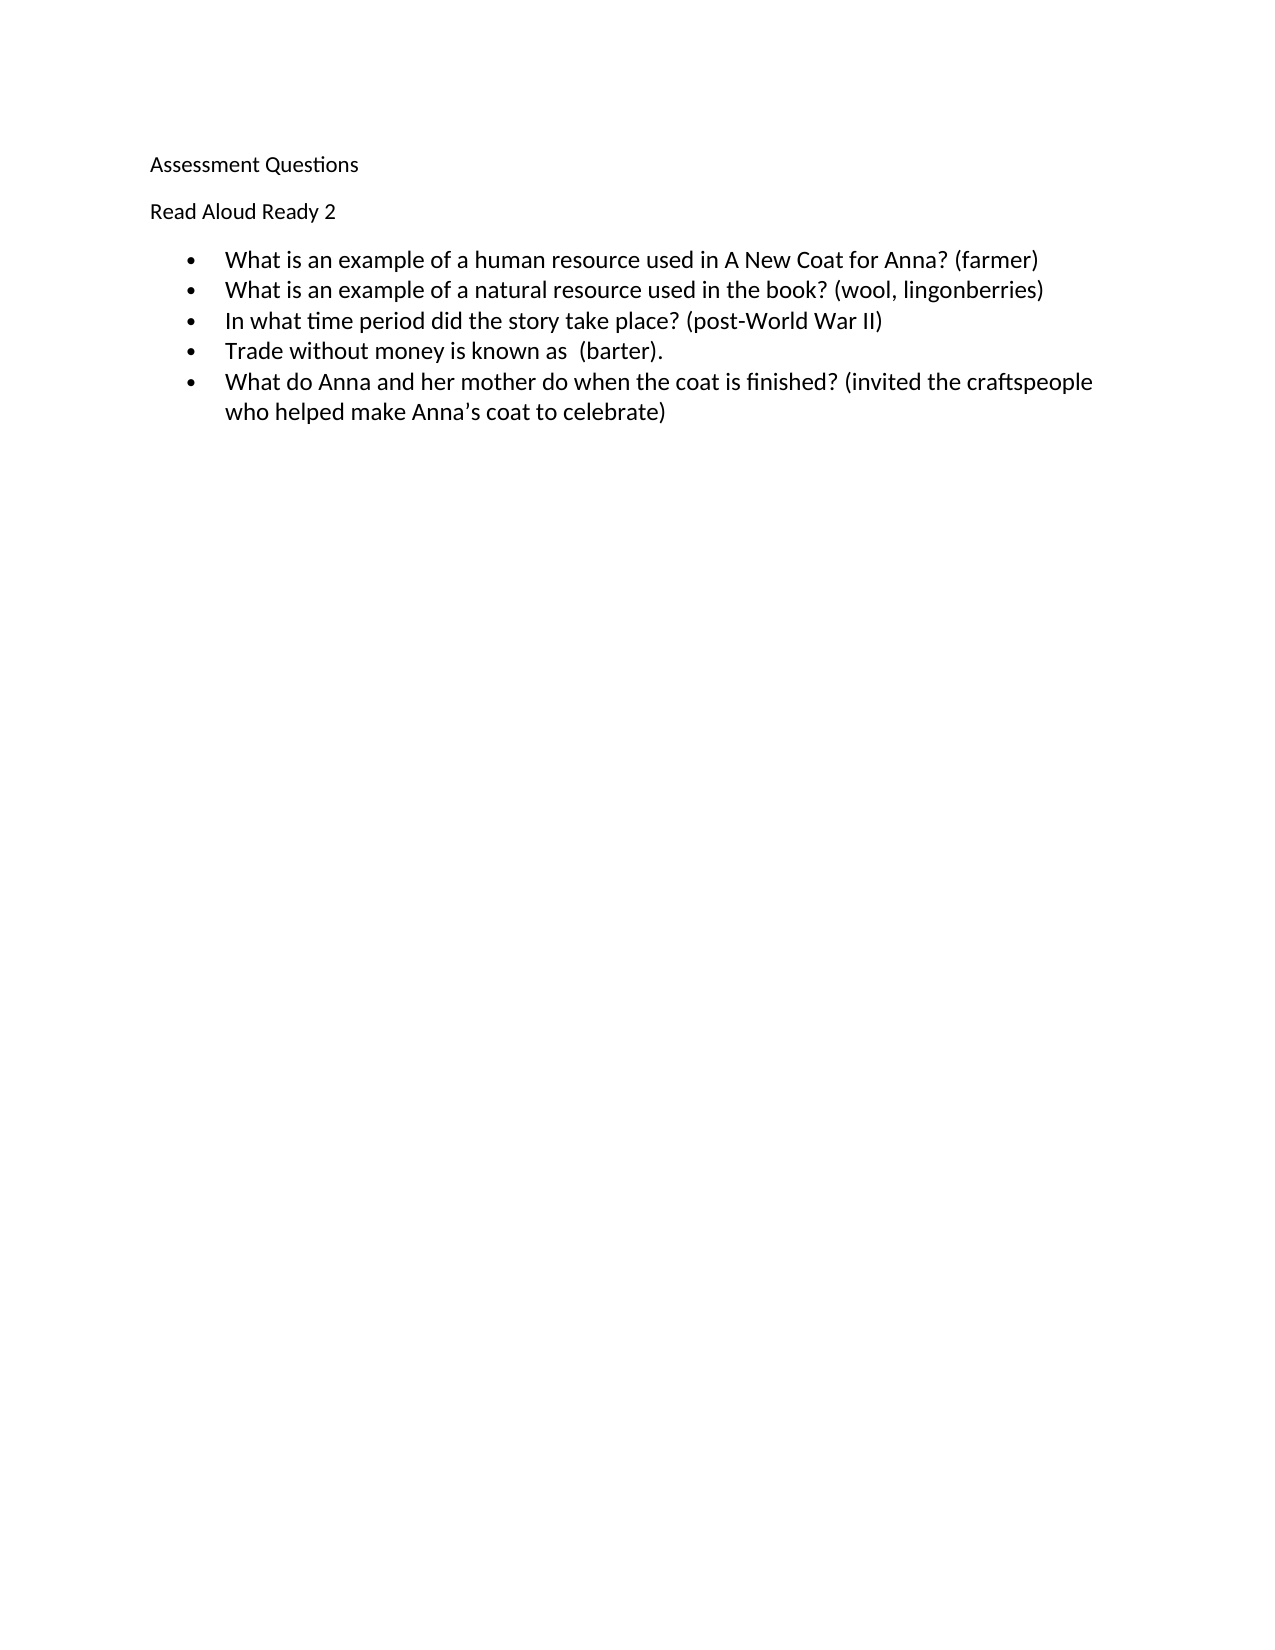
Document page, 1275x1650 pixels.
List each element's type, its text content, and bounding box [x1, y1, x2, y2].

list What is an example of a human resource used in A New Coat for Anna? (farmer) [187, 244, 1125, 274]
list What do Anna and her mother do when the coat is finished? (invited the craftspeople who helped make Anna’s coat to celebrate) [187, 366, 1125, 427]
text Read Aloud Ready 2 [150, 197, 1125, 225]
list In what time period did the story take place? (post-World War II) [187, 305, 1125, 335]
list What is an example of a natural resource used in the book? (wool, lingonberries) [187, 274, 1125, 305]
text Assessment Questions [150, 150, 1125, 178]
list Trade without money is known as (barter). [187, 335, 1125, 366]
